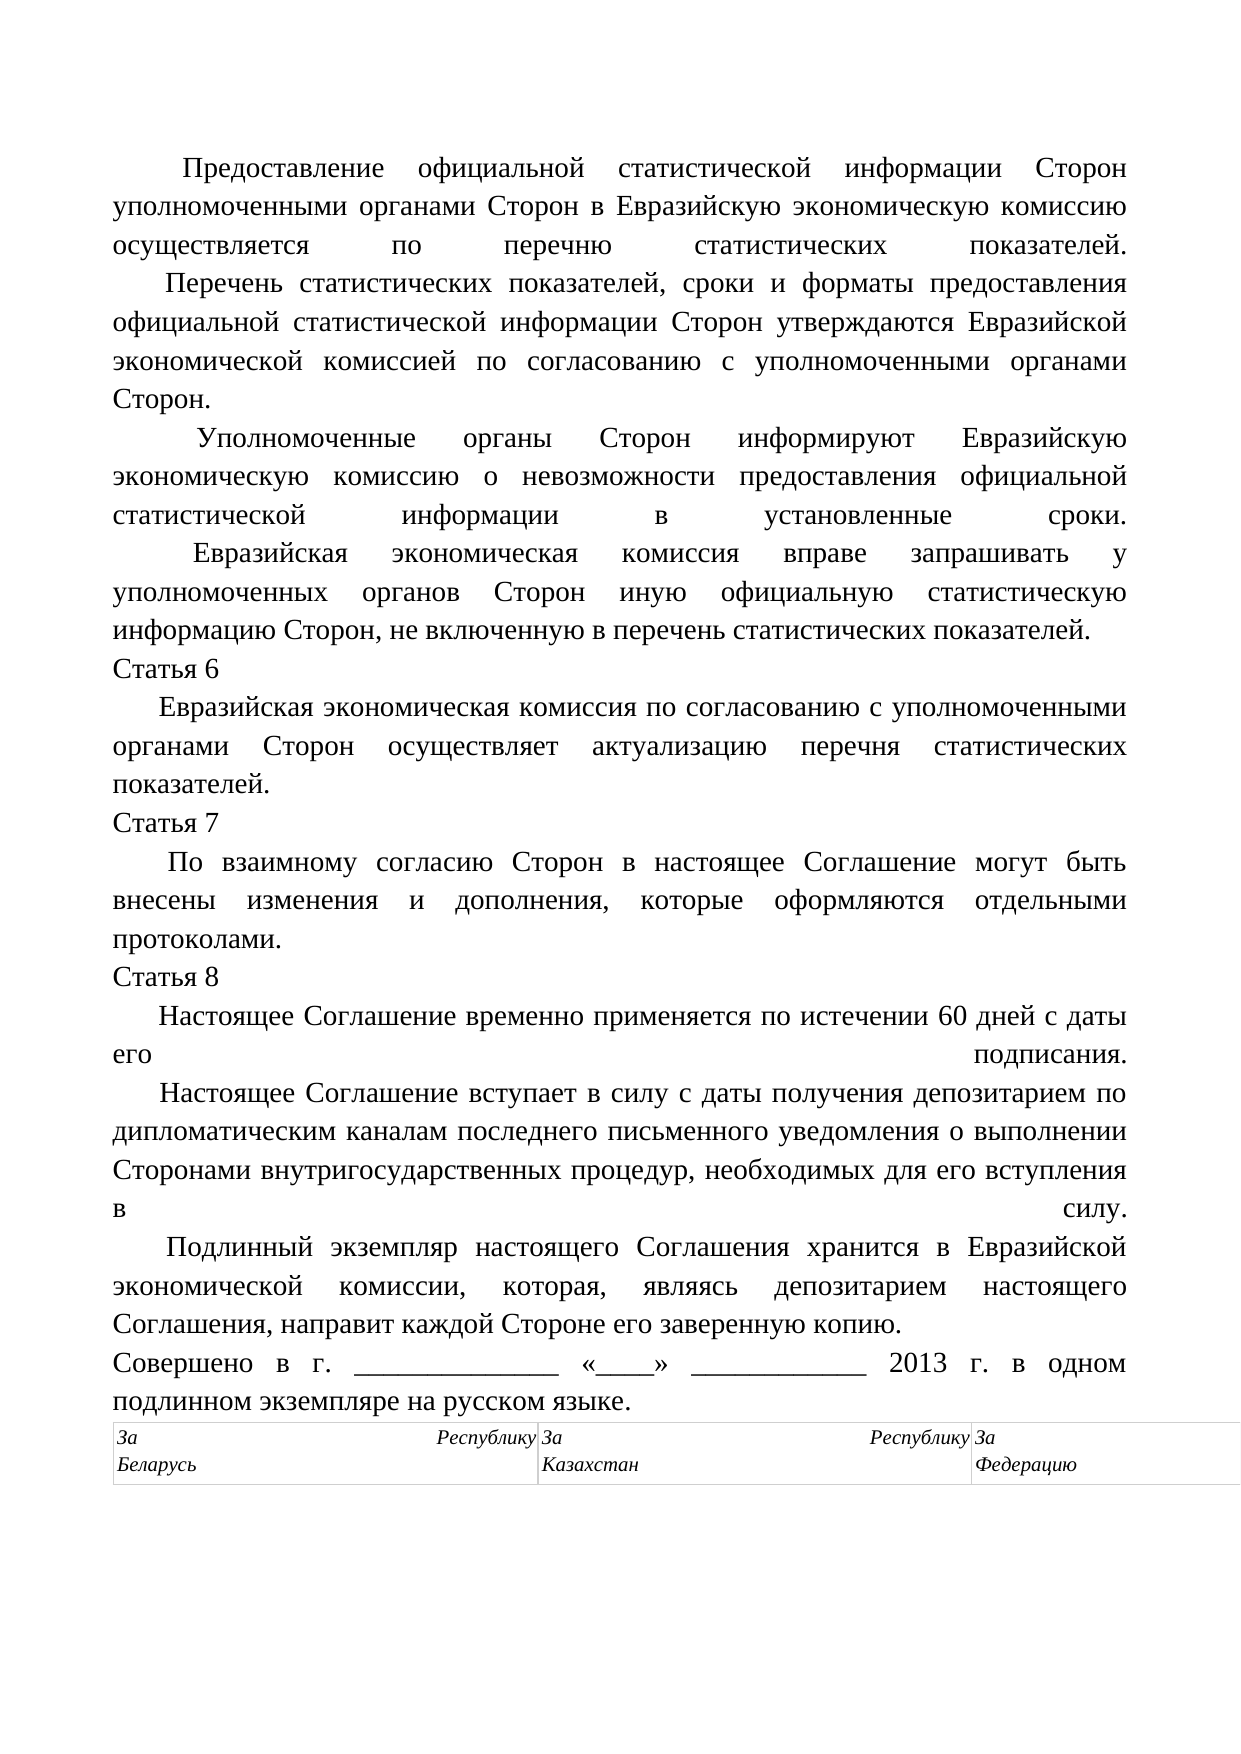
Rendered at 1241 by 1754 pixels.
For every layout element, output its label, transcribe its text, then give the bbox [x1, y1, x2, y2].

text Совершено в г. ______________ «____» ____________ 2013 г. в одном подлинном экземпляре на русском языке. [112, 1345, 1128, 1417]
text Настоящее Соглашение временно применяется по истечении 60 дней с даты его подписания. Настоящее Соглашение вступает в силу с даты получения депозитарием по дипломатическим каналам последнего письменного уведомления о выполнении Сторонами внутригосударственных процедур, необходимых для его вступления в силу. Подлинный экземпляр настоящего Соглашения хранится в Евразийской экономической комиссии, которая, являясь депозитарием настоящего Соглашения, направит каждой Стороне его заверенную копию. [112, 998, 1128, 1340]
text Статья 6 [112, 651, 1128, 684]
text Евразийская экономическая комиссия по согласованию с уполномоченными органами Сторон осуществляет актуализацию перечня статистических показателей. [112, 689, 1128, 800]
text По взаимному согласию Сторон в настоящее Соглашение могут быть внесены изменения и дополнения, которые оформляются отдельными протоколами. [112, 844, 1128, 954]
text Предоставление официальной статистической информации Сторон уполномоченными органами Сторон в Евразийскую экономическую комиссию осуществляется по перечню статистических показателей. Перечень статистических показателей, сроки и форматы предоставления официальной статистической информации Сторон утверждаются Евразийской экономической комиссией по согласованию с уполномоченными органами Сторон. Уполномоченные органы Сторон информируют Евразийскую экономическую комиссию о невозможности предоставления официальной статистической информации в установленные сроки. Евразийская экономическая комиссия вправе запрашивать у уполномоченных органов Сторон иную официальную статистическую информацию Сторон, не включенную в перечень статистических показателей. [112, 150, 1128, 646]
table_header За Российскую Федерацию [972, 1423, 1240, 1484]
text Статья 7 [112, 805, 1128, 839]
table_header За Республику Казахстан [539, 1423, 971, 1484]
table_header За Республику Беларусь [114, 1423, 537, 1484]
text Статья 8 [112, 959, 1128, 993]
